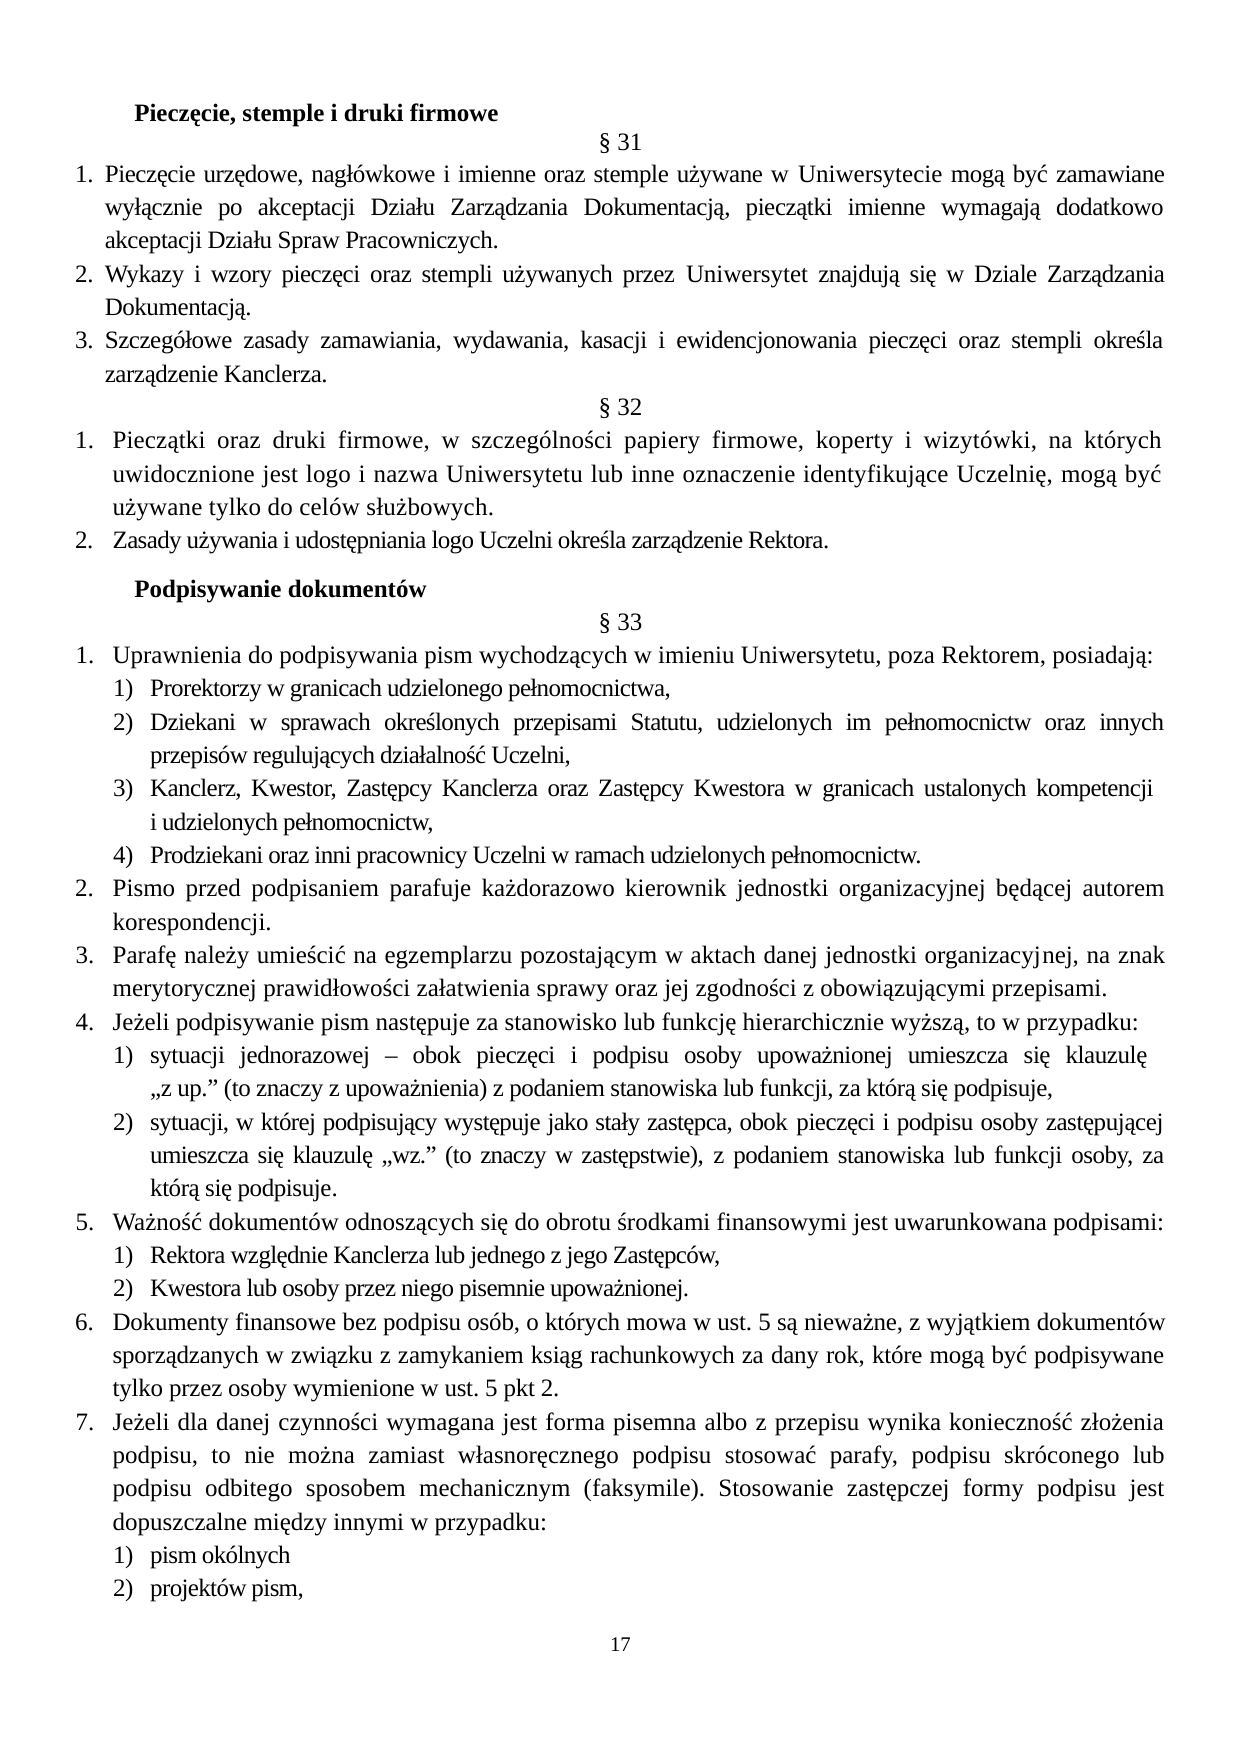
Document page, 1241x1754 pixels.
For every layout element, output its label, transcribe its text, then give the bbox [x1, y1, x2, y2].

list projektów pism, [113, 1570, 1164, 1603]
list Wykazy i wzory pieczęci oraz stempli używanych przez Uniwersytet znajdują się w Dziale Zarządzania Dokumentacją. [75, 255, 1165, 322]
list Kanclerz, Kwestor, Zastępcy Kanclerza oraz Zastępcy Kwestora w granicach ustalonych kompetencji i udzielonych pełnomocnictw, [113, 770, 1164, 837]
text § 33 [75, 603, 1165, 637]
list sytuacji jednorazowej – obok pieczęci i podpisu osoby upoważnionej umieszcza się klauzulę „z up.” (to znaczy z upoważnienia) z podaniem stanowiska lub funkcji, za którą się podpisuje, [113, 1037, 1164, 1103]
list Pieczęcie urzędowe, nagłówkowe i imienne oraz stemple używane w Uniwersytecie mogą być zamawiane wyłącznie po akceptacji Działu Zarządzania Dokumentacją, pieczątki imienne wymagają dodatkowo akceptacji Działu Spraw Pracowniczych. [75, 155, 1165, 255]
list Zasady używania i udostępniania logo Uczelni określa zarządzenie Rektora. [75, 522, 1164, 555]
list Parafę należy umieścić na egzemplarzu pozostającym w aktach danej jednostki organizacyjnej, na znak merytorycznej prawidłowości załatwienia sprawy oraz jej zgodności z obowiązującymi przepisami. [75, 937, 1165, 1003]
list sytuacji, w której podpisujący występuje jako stały zastępca, obok pieczęci i podpisu osoby zastępującej umieszcza się klauzulę „wz.” (to znaczy w zastępstwie), z podaniem stanowiska lub funkcji osoby, za którą się podpisuje. [113, 1103, 1164, 1203]
list Uprawnienia do podpisywania pism wychodzących w imieniu Uniwersytetu, poza Rektorem, posiadają: [75, 637, 1165, 670]
list Jeżeli podpisywanie pism następuje za stanowisko lub funkcję hierarchicznie wyższą, to w przypadku: [75, 1003, 1165, 1037]
list Prodziekani oraz inni pracownicy Uczelni w ramach udzielonych pełnomocnictw. [113, 837, 1164, 870]
list Kwestora lub osoby przez niego pisemnie upoważnionej. [113, 1270, 1164, 1303]
subtitle Podpisywanie dokumentów [134, 574, 1165, 603]
list Pismo przed podpisaniem parafuje każdorazowo kierownik jednostki organizacyjnej będącej autorem korespondencji. [75, 870, 1165, 937]
list Ważność dokumentów odnoszących się do obrotu środkami finansowymi jest uwarunkowana podpisami: [75, 1203, 1165, 1237]
subtitle Pieczęcie, stemple i druki firmowe [134, 98, 1165, 127]
list Dziekani w sprawach określonych przepisami Statutu, udzielonych im pełnomocnictw oraz innych przepisów regulujących działalność Uczelni, [113, 703, 1164, 770]
list Pieczątki oraz druki firmowe, w szczególności papiery firmowe, koperty i wizytówki, na których uwidocznione jest logo i nazwa Uniwersytetu lub inne oznaczenie identyfikujące Uczelnię, mogą być używane tylko do celów służbowych. [75, 422, 1164, 522]
list Prorektorzy w granicach udzielonego pełnomocnictwa, [113, 670, 1164, 703]
text § 31 [75, 127, 1165, 155]
text § 32 [75, 389, 1165, 422]
list Rektora względnie Kanclerza lub jednego z jego Zastępców, [113, 1237, 1164, 1270]
list Szczegółowe zasady zamawiania, wydawania, kasacji i ewidencjonowania pieczęci oraz stempli określa zarządzenie Kanclerza. [75, 322, 1164, 389]
list Dokumenty finansowe bez podpisu osób, o których mowa w ust. 5 są nieważne, z wyjątkiem dokumentów sporządzanych w związku z zamykaniem ksiąg rachunkowych za dany rok, które mogą być podpisywane tylko przez osoby wymienione w ust. 5 pkt 2. [75, 1303, 1165, 1403]
list pism okólnych [113, 1537, 1164, 1570]
list Jeżeli dla danej czynności wymagana jest forma pisemna albo z przepisu wynika konieczność złożenia podpisu, to nie można zamiast własnoręcznego podpisu stosować parafy, podpisu skróconego lub podpisu odbitego sposobem mechanicznym (faksymile). Stosowanie zastępczej formy podpisu jest dopuszczalne między innymi w przypadku: [75, 1403, 1165, 1537]
